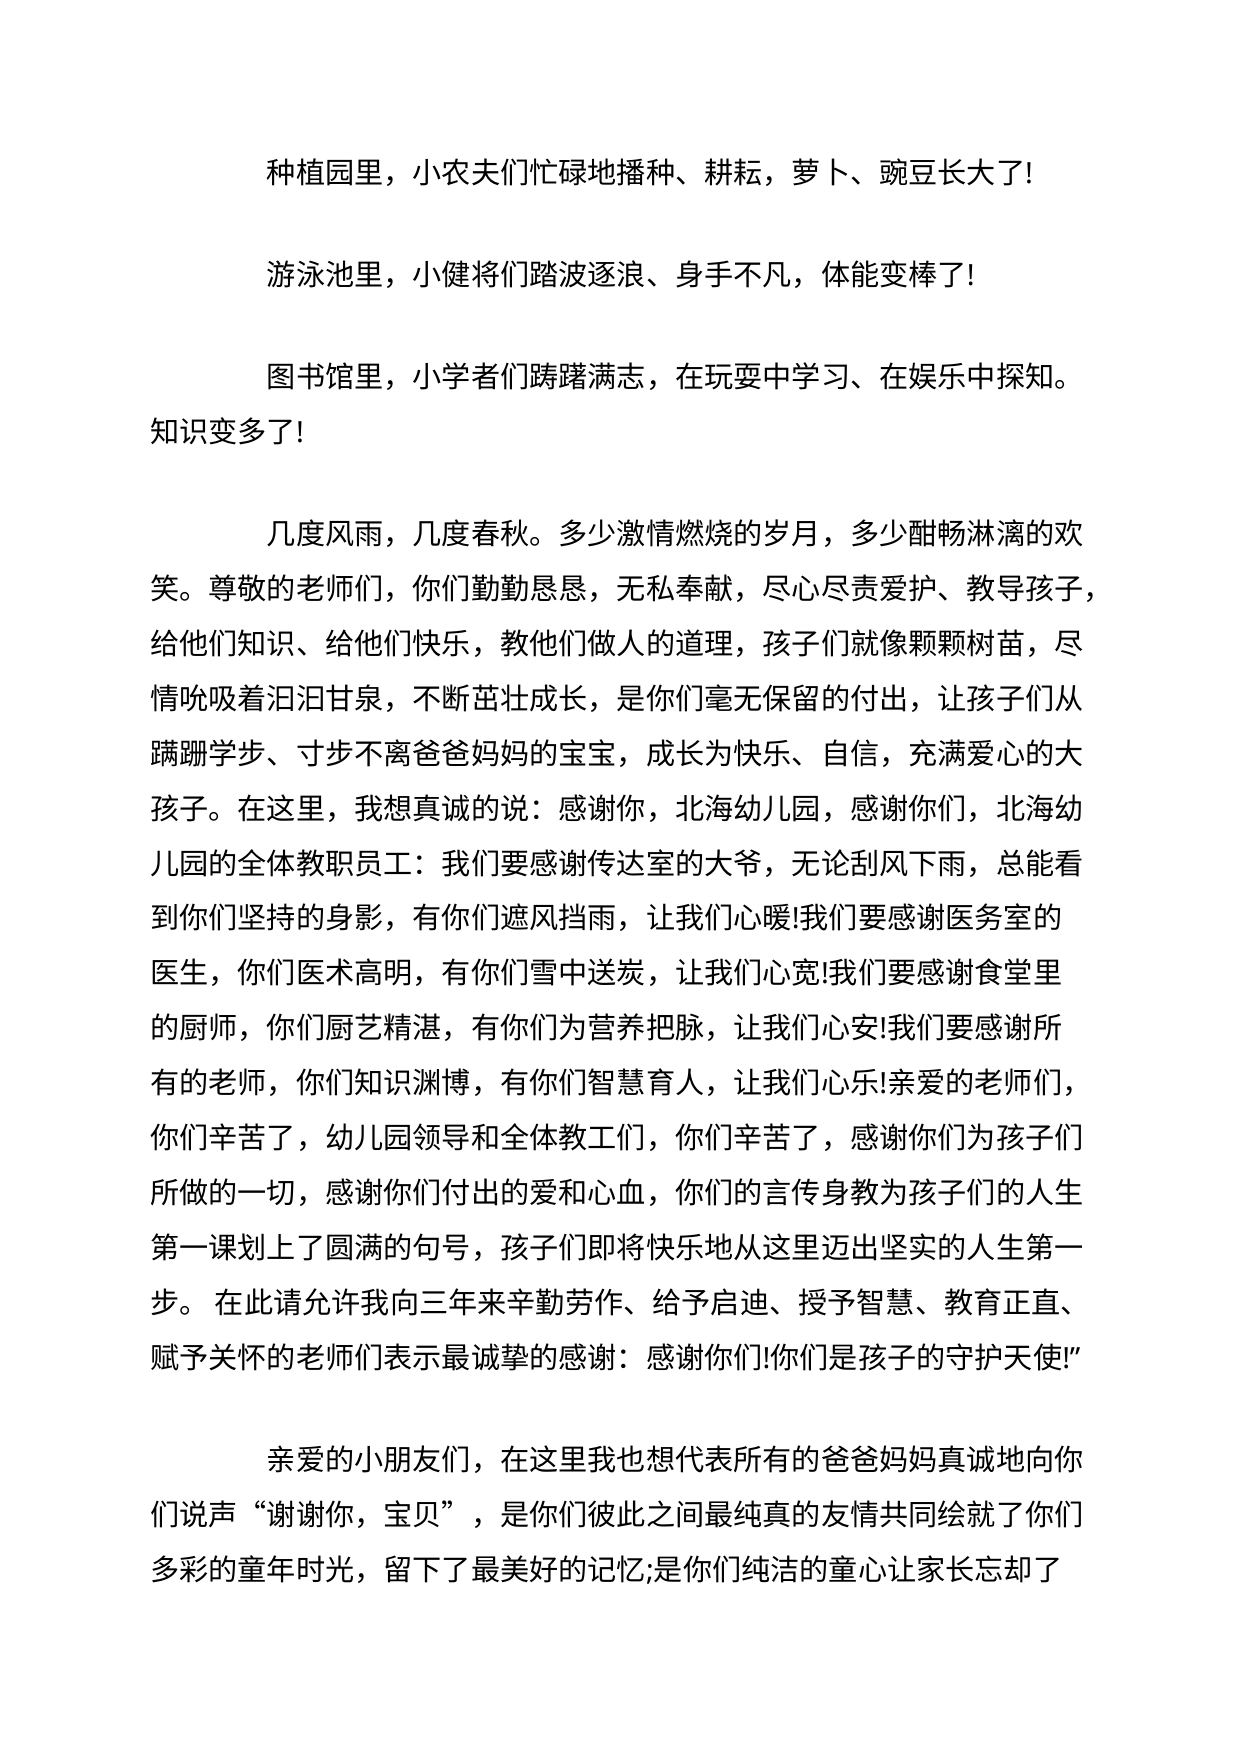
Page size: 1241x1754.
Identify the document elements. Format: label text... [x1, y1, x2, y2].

text 种植园里，小农夫们忙碌地播种、耕耘，萝卜、豌豆长大了! [150, 150, 1090, 192]
text 图书馆里，小学者们踌躇满志，在玩耍中学习、在娱乐中探知。知识变多了! [150, 354, 1090, 451]
text 游泳池里，小健将们踏波逐浪、身手不凡，体能变棒了! [150, 252, 1090, 294]
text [150, 1437, 1090, 1589]
text 几度风雨，几度春秋。多少激情燃烧的岁月，多少酣畅淋漓的欢笑。尊敬的老师们，你们勤勤恳恳，无私奉献，尽心尽责爱护、教导孩子，给他们知识、给他们快乐，教他们做人的道理，孩子们就像颗颗树苗，尽情吮吸着汩汩甘泉，不断茁壮成长，是你们毫无保留的付出，让孩子们从蹒跚学步、寸步不离爸爸妈妈的宝宝，成长为快乐、自信，充满爱心的大孩子。在这里，我想真诚的说：感谢你，北海幼儿园，感谢你们，北海幼儿园的全体教职员工：我们要感谢传达室的大爷，无论刮风下雨，总能看到你们坚持的身影，有你们遮风挡雨，让我们心暖!我们要感谢医务室的医生，你们医术高明，有你们雪中送炭，让我们心宽!我们要感谢食堂里的厨师，你们厨艺精湛，有你们为营养把脉，让我们心安!我们要感谢所有的老师，你们知识渊博，有你们智慧育人，让我们心乐!亲爱的老师们，你们辛苦了，幼儿园领导和全体教工们，你们辛苦了，感谢你们为孩子们所做的一切，感谢你们付出的爱和心血，你们的言传身教为孩子们的人生第一课划上了圆满的句号，孩子们即将快乐地从这里迈出坚实的人生第一步。 在此请允许我向三年来辛勤劳作、给予启迪、授予智慧、教育正直、赋予关怀的老师们表示最诚挚的感谢：感谢你们!你们是孩子的守护天使!” [150, 511, 1090, 1377]
